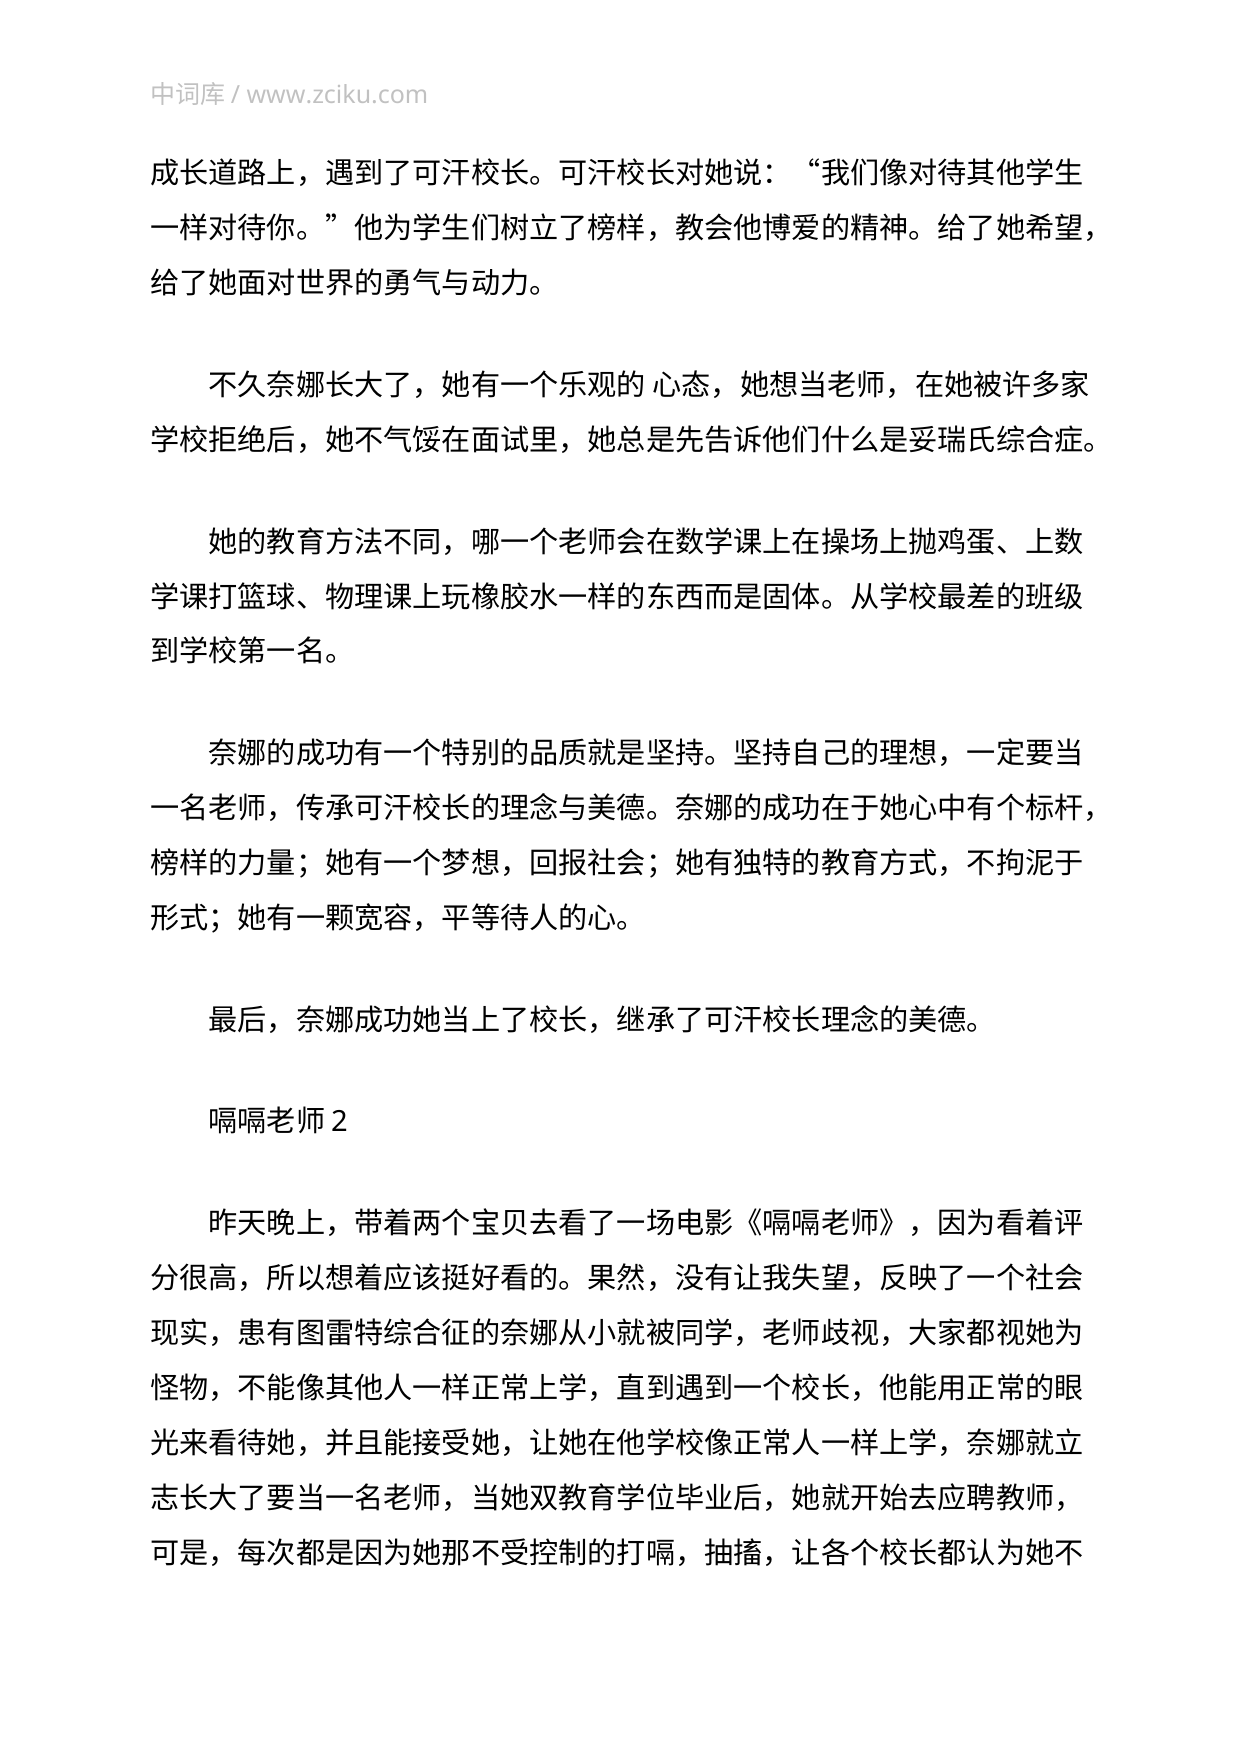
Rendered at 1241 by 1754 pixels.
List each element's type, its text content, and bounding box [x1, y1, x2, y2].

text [150, 150, 1090, 302]
text 嗝嗝老师2 [150, 1098, 1090, 1140]
text 她的教育方法不同，哪一个老师会在数学课上在操场上抛鸡蛋、上数学课打篮球、物理课上玩橡胶水一样的东西而是固体。从学校最差的班级到学校第一名。 [150, 518, 1090, 670]
text 不久奈娜长大了，她有一个乐观的 心态，她想当老师，在她被许多家学校拒绝后，她不气馁在面试里，她总是先告诉他们什么是妥瑞氏综合症。 [150, 362, 1090, 459]
text 奈娜的成功有一个特别的品质就是坚持。坚持自己的理想，一定要当一名老师，传承可汗校长的理念与美德。奈娜的成功在于她心中有个标杆，榜样的力量；她有一个梦想，回报社会；她有独特的教育方式，不拘泥于形式；她有一颗宽容，平等待人的心。 [150, 730, 1090, 937]
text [150, 1200, 1090, 1572]
text 最后，奈娜成功她当上了校长，继承了可汗校长理念的美德。 [150, 996, 1090, 1038]
